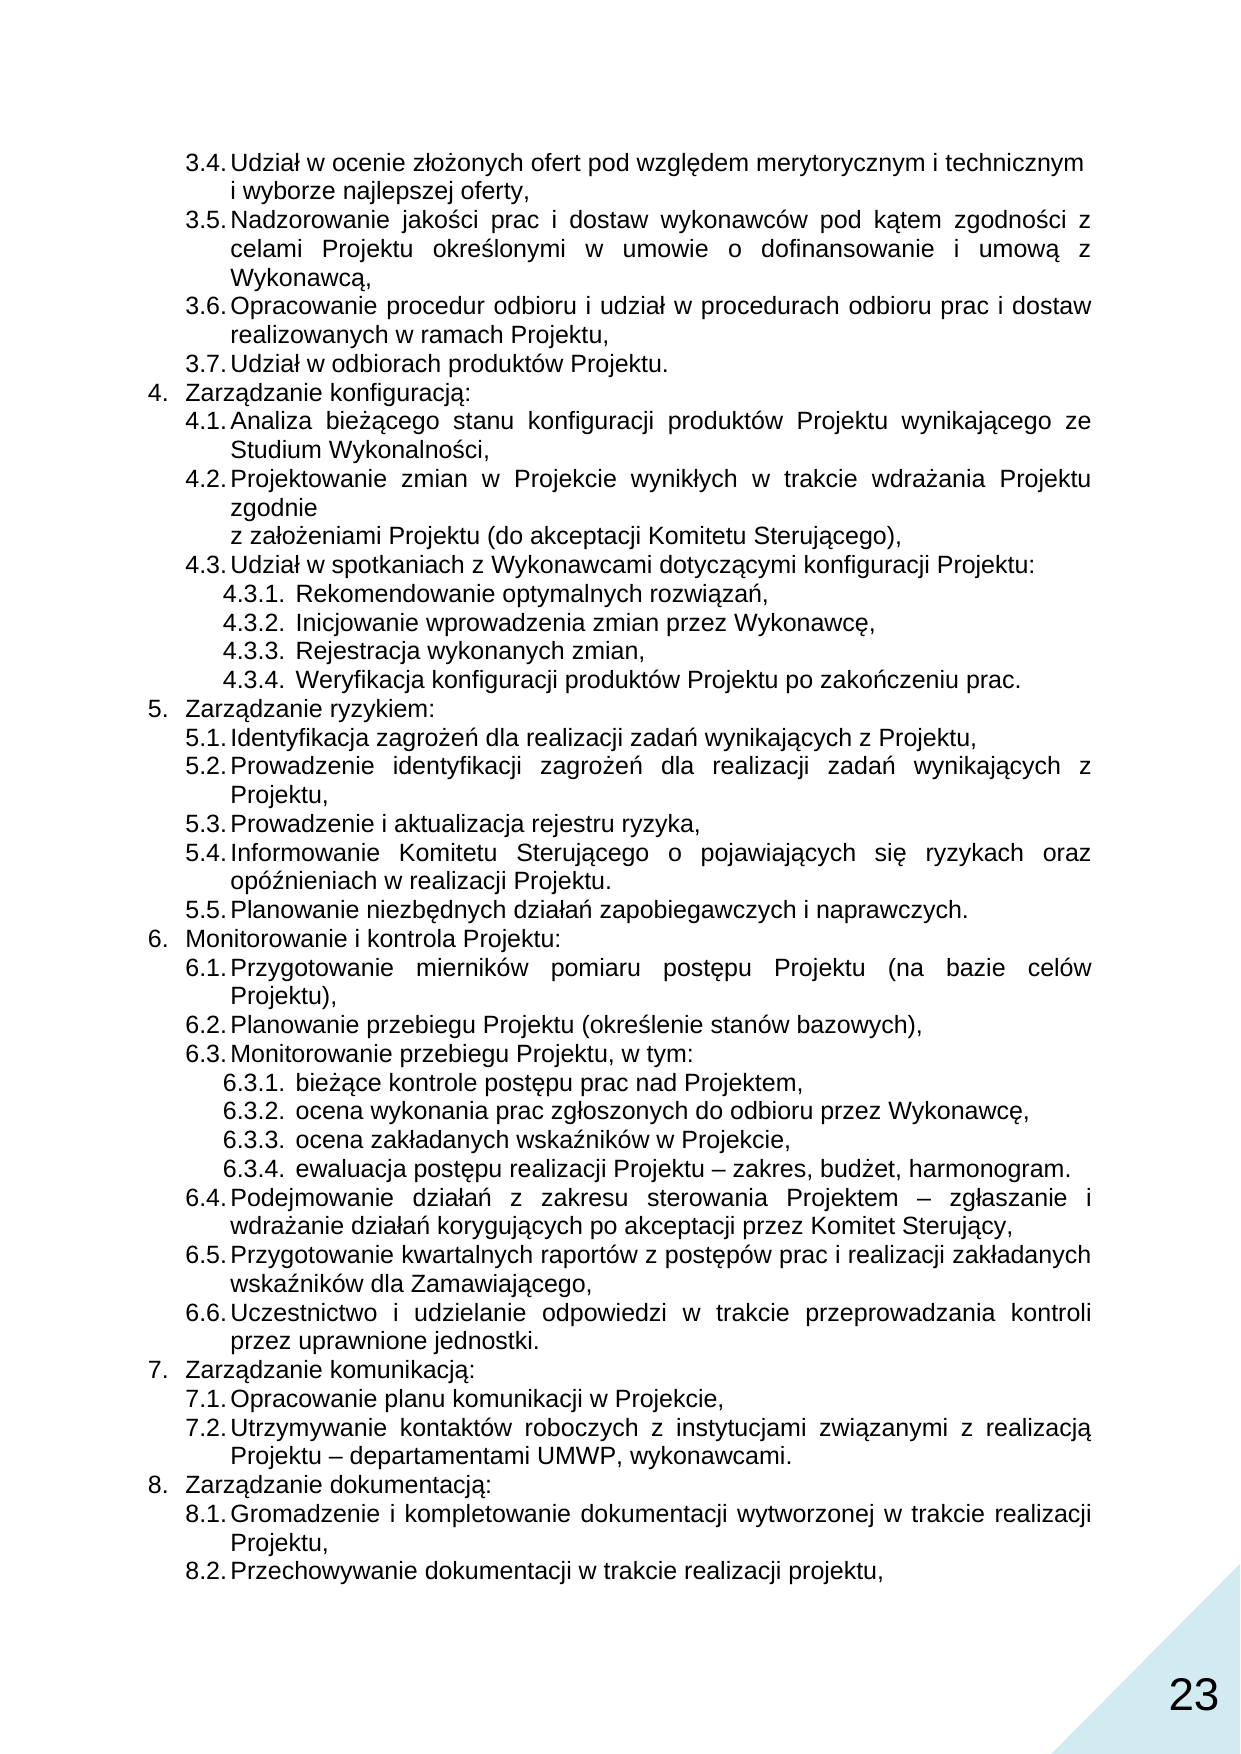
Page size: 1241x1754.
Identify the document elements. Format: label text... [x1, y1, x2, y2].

list Podejmowanie działań z zakresu sterowania Projektem – zgłaszanie i wdrażanie działań korygujących po akceptacji przez Komitet Sterujący, [185, 1183, 1093, 1240]
list Opracowanie procedur odbioru i udział w procedurach odbioru prac i dostaw realizowanych w ramach Projektu, [185, 291, 1093, 349]
list Rejestracja wykonanych zmian, [223, 636, 1093, 665]
list Inicjowanie wprowadzenia zmian przez Wykonawcę, [223, 608, 1093, 636]
list Informowanie Komitetu Sterującego o pojawiających się ryzykach oraz opóźnieniach w realizacji Projektu. [185, 838, 1093, 895]
list Zarządzanie dokumentacją: [148, 1470, 1093, 1499]
list Przechowywanie dokumentacji w trakcie realizacji projektu, [185, 1556, 1093, 1585]
list Opracowanie planu komunikacji w Projekcie, [185, 1384, 1093, 1413]
list Udział w odbiorach produktów Projektu. [185, 349, 1093, 378]
list Przygotowanie mierników pomiaru postępu Projektu (na bazie celów Projektu), [185, 953, 1093, 1010]
list Prowadzenie i aktualizacja rejestru ryzyka, [185, 809, 1093, 838]
list Monitorowanie i kontrola Projektu: [148, 924, 1093, 953]
list Uczestnictwo i udzielanie odpowiedzi w trakcie przeprowadzania kontroli przez uprawnione jednostki. [185, 1298, 1093, 1355]
list Prowadzenie identyfikacji zagrożeń dla realizacji zadań wynikających z Projektu, [185, 751, 1093, 809]
list Identyfikacja zagrożeń dla realizacji zadań wynikających z Projektu, [185, 723, 1093, 751]
list Nadzorowanie jakości prac i dostaw wykonawców pod kątem zgodności z celami Projektu określonymi w umowie o dofinansowanie i umową z Wykonawcą, [185, 205, 1093, 291]
list Analiza bieżącego stanu konfiguracji produktów Projektu wynikającego ze Studium Wykonalności, [185, 406, 1093, 464]
list Utrzymywanie kontaktów roboczych z instytucjami związanymi z realizacją Projektu – departamentami UMWP, wykonawcami. [185, 1413, 1093, 1470]
list Przygotowanie kwartalnych raportów z postępów prac i realizacji zakładanych wskaźników dla Zamawiającego, [185, 1240, 1093, 1298]
list ocena wykonania prac zgłoszonych do odbioru przez Wykonawcę, [223, 1096, 1093, 1125]
list ocena zakładanych wskaźników w Projekcie, [223, 1125, 1093, 1154]
list Zarządzanie komunikacją: [148, 1355, 1093, 1384]
list Gromadzenie i kompletowanie dokumentacji wytworzonej w trakcie realizacji Projektu, [185, 1499, 1093, 1556]
list Monitorowanie przebiegu Projektu, w tym: [185, 1039, 1093, 1068]
list Weryfikacja konfiguracji produktów Projektu po zakończeniu prac. [223, 665, 1093, 694]
list Planowanie niezbędnych działań zapobiegawczych i naprawczych. [185, 895, 1093, 924]
list Zarządzanie konfiguracją: [148, 378, 1093, 406]
list Projektowanie zmian w Projekcie wynikłych w trakcie wdrażania Projektu zgodnie z założeniami Projektu (do akceptacji Komitetu Sterującego), [185, 464, 1093, 550]
list Udział w ocenie złożonych ofert pod względem merytorycznym i technicznym i wyborze najlepszej oferty, [185, 148, 1093, 205]
list bieżące kontrole postępu prac nad Projektem, [223, 1068, 1093, 1096]
list ewaluacja postępu realizacji Projektu – zakres, budżet, harmonogram. [223, 1154, 1093, 1183]
list Rekomendowanie optymalnych rozwiązań, [223, 579, 1093, 608]
list Zarządzanie ryzykiem: [148, 694, 1093, 723]
list Udział w spotkaniach z Wykonawcami dotyczącymi konfiguracji Projektu: [185, 550, 1093, 579]
list Planowanie przebiegu Projektu (określenie stanów bazowych), [185, 1010, 1093, 1039]
